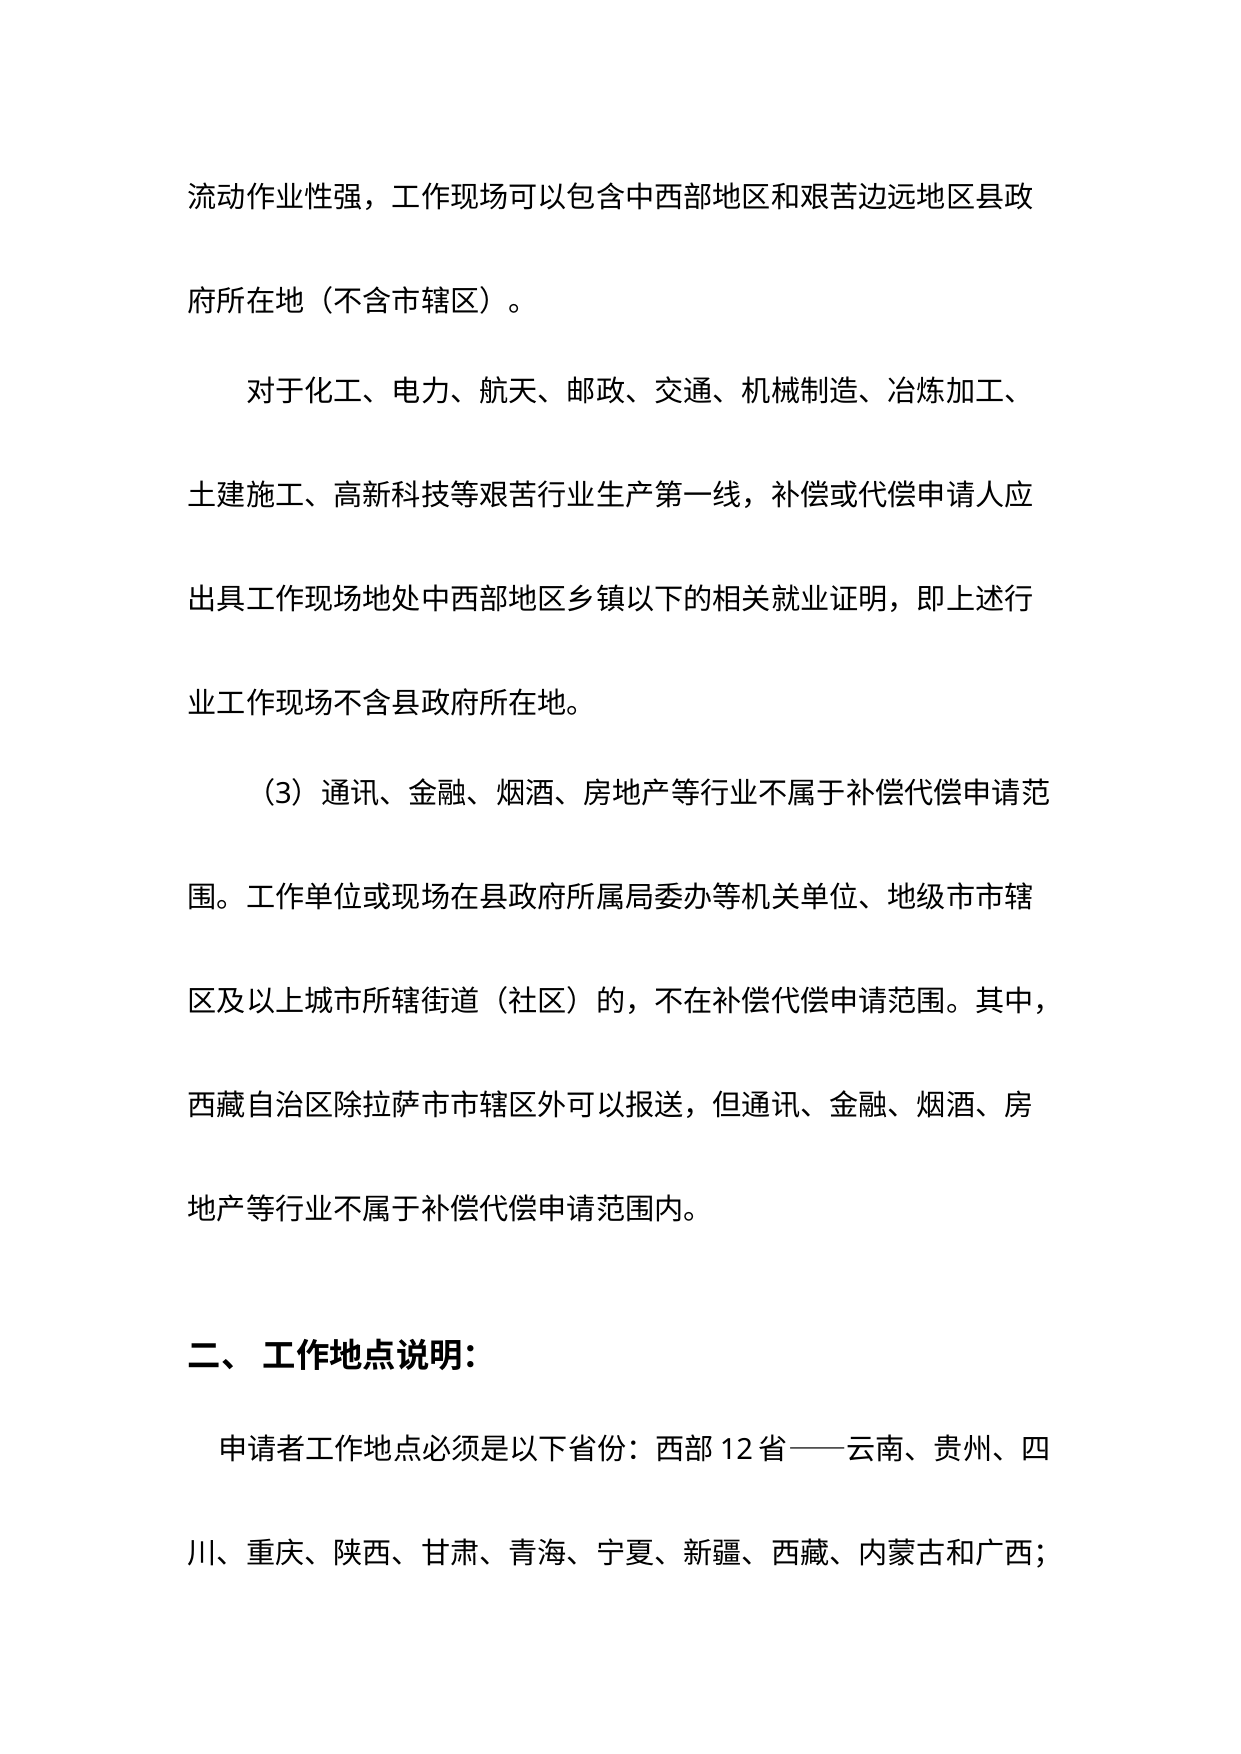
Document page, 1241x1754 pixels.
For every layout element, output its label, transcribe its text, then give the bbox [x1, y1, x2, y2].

text 申请者工作地点必须是以下省份：西部12省——云南、贵州、四川、重庆、陕西、甘肃、青海、宁夏、新疆、西藏、内蒙古和广西； [187, 1415, 1053, 1584]
text 对于化工、电力、航天、邮政、交通、机械制造、冶炼加工、土建施工、高新科技等艰苦行业生产第一线，补偿或代偿申请人应出具工作现场地处中西部地区乡镇以下的相关就业证明，即上述行业工作现场不含县政府所在地。 [187, 356, 1053, 733]
text （3）通讯、金融、烟酒、房地产等行业不属于补偿代偿申请范围。工作单位或现场在县政府所属局委办等机关单位、地级市市辖区及以上城市所辖街道（社区）的，不在补偿代偿申请范围。其中，西藏自治区除拉萨市市辖区外可以报送，但通讯、金融、烟酒、房地产等行业不属于补偿代偿申请范围内。 [187, 758, 1053, 1239]
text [187, 162, 1053, 331]
list 工作地点说明： [187, 1321, 1053, 1386]
